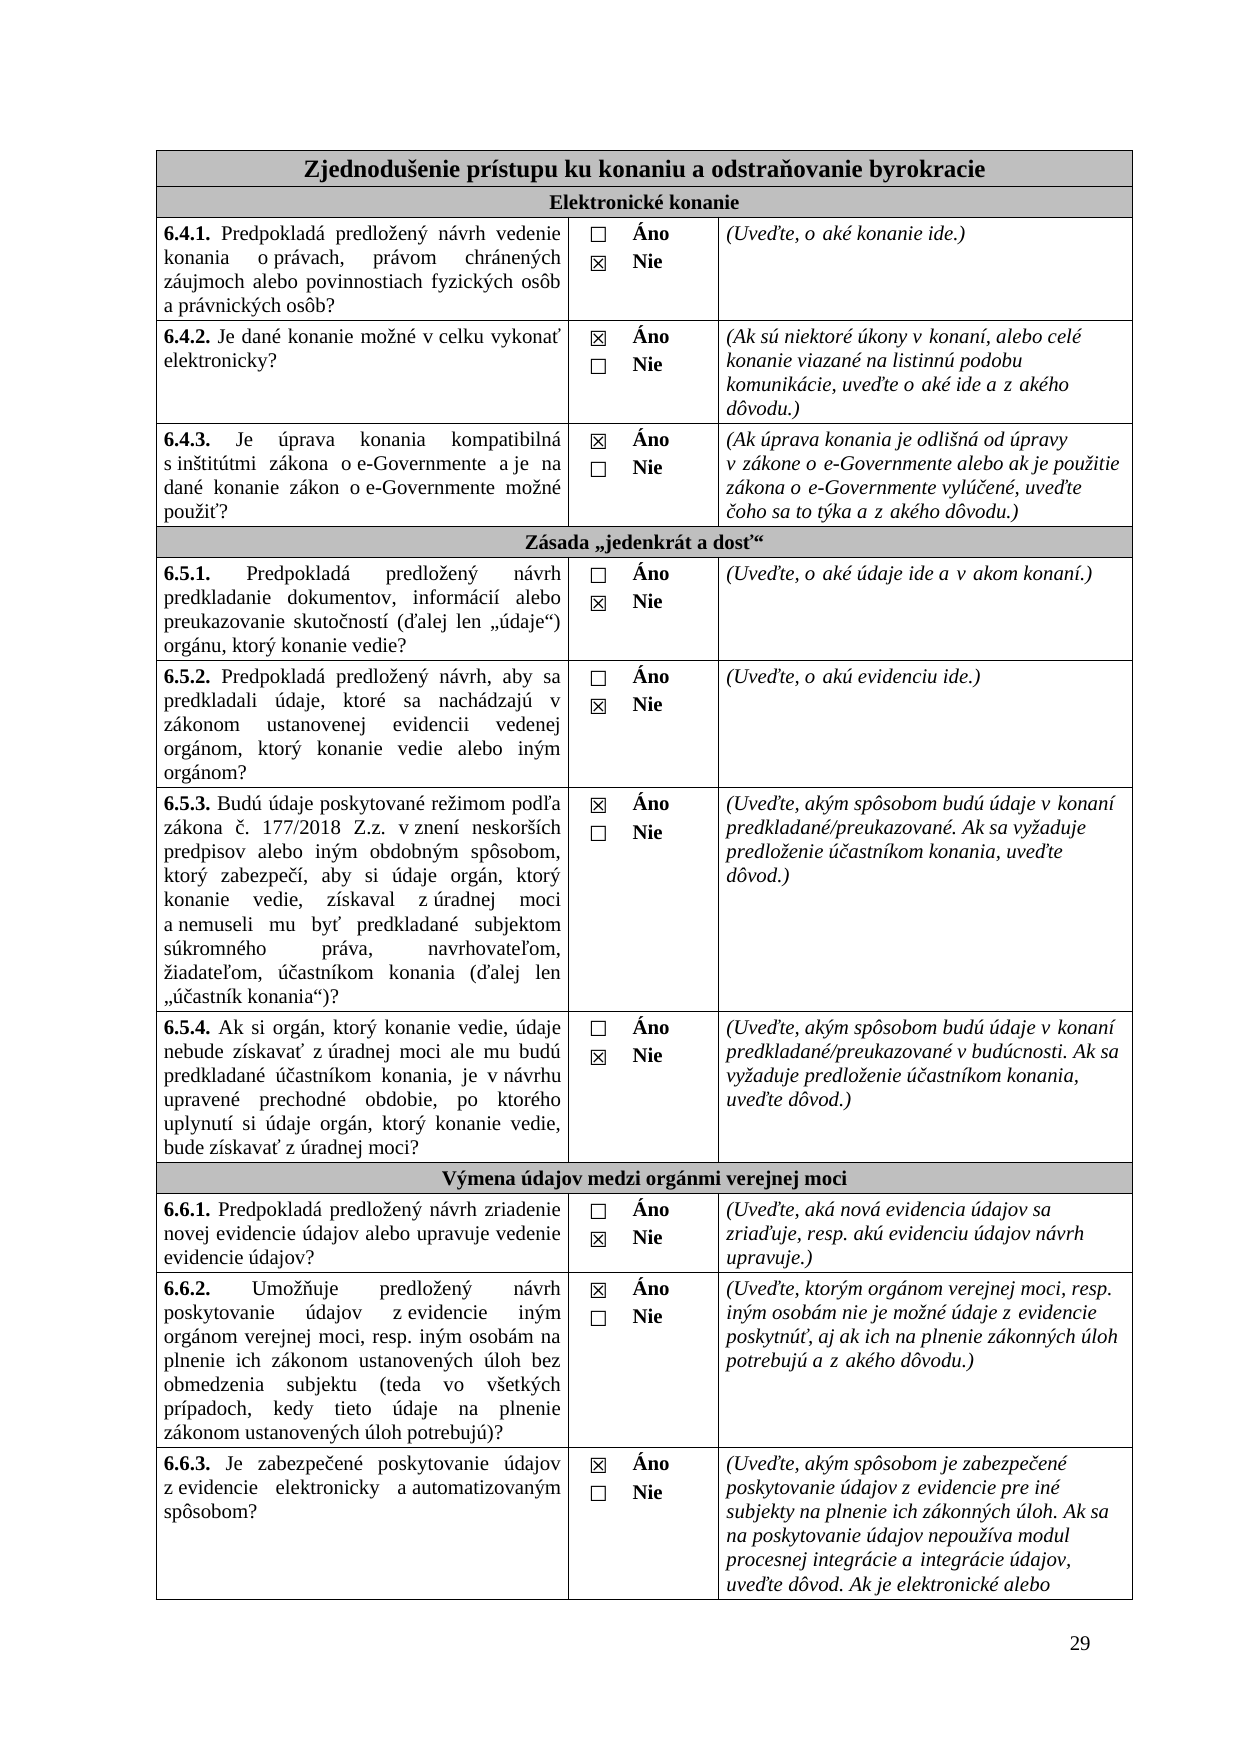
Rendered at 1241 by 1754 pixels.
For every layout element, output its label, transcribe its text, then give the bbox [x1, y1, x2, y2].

table_cell 6.6.1. Predpokladá predložený návrh zriadenie novej evidencie údajov alebo upravuje vedenie evidencie údajov? [157, 1194, 568, 1272]
table_cell [569, 558, 718, 660]
table_cell [569, 788, 718, 1011]
table_cell (Uveďte, o aké údaje ide a v akom konaní.) [719, 558, 1132, 660]
table_cell [569, 424, 718, 526]
table_cell Výmena údajov medzi orgánmi verejnej moci [157, 1163, 1132, 1193]
table_cell [569, 1012, 718, 1162]
table_cell (Uveďte, o akú evidenciu ide.) [719, 661, 1132, 787]
table_cell 6.4.1. Predpokladá predložený návrh vedenie konania o právach, právom chránených záujmoch alebo povinnostiach fyzických osôb a právnických osôb? [157, 218, 568, 320]
table_cell 6.5.4. Ak si orgán, ktorý konanie vedie, údaje nebude získavať z úradnej moci ale mu budú predkladané účastníkom konania, je v návrhu upravené prechodné obdobie, po ktorého uplynutí si údaje orgán, ktorý konanie vedie, bude získavať z úradnej moci? [157, 1012, 568, 1162]
table_cell (Ak úprava konania je odlišná od úpravy v zákone o e-Governmente alebo ak je použitie zákona o e-Governmente vylúčené, uveďte čoho sa to týka a z akého dôvodu.) [719, 424, 1132, 526]
table_cell [569, 661, 718, 787]
table_cell (Uveďte, o aké konanie ide.) [719, 218, 1132, 320]
table_cell [569, 321, 718, 423]
table_cell (Uveďte, aká nová evidencia údajov sa zriaďuje, resp. akú evidenciu údajov návrh upravuje.) [719, 1194, 1132, 1272]
table_cell 6.5.1. Predpokladá predložený návrh predkladanie dokumentov, informácií alebo preukazovanie skutočností (ďalej len „údaje“) orgánu, ktorý konanie vedie? [157, 558, 568, 660]
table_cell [719, 1448, 1132, 1598]
table_cell 6.6.2. Umožňuje predložený návrh poskytovanie údajov z evidencie iným orgánom verejnej moci, resp. iným osobám na plnenie ich zákonom ustanovených úloh bez obmedzenia subjektu (teda vo všetkých prípadoch, kedy tieto údaje na plnenie zákonom ustanovených úloh potrebujú)? [157, 1273, 568, 1447]
table_cell Zásada „jedenkrát a dosť“ [157, 527, 1132, 557]
table_cell 6.4.3. Je úprava konania kompatibilná s inštitútmi zákona o e-Governmente a je na dané konanie zákon o e-Governmente možné použiť? [157, 424, 568, 526]
table_cell [569, 218, 718, 320]
table_cell 6.5.3. Budú údaje poskytované režimom podľa zákona č. 177/2018 Z.z. v znení neskorších predpisov alebo iným obdobným spôsobom, ktorý zabezpečí, aby si údaje orgán, ktorý konanie vedie, získaval z úradnej moci a nemuseli mu byť predkladané subjektom súkromného práva, navrhovateľom, žiadateľom, účastníkom konania (ďalej len „účastník konania“)? [157, 788, 568, 1011]
table_cell Elektronické konanie [157, 187, 1132, 217]
table_cell 6.4.2. Je dané konanie možné v celku vykonať elektronicky? [157, 321, 568, 423]
table_cell (Ak sú niektoré úkony v konaní, alebo celé konanie viazané na listinnú podobu komunikácie, uveďte o aké ide a z akého dôvodu.) [719, 321, 1132, 423]
table_cell [569, 1448, 718, 1598]
table_cell [569, 1194, 718, 1272]
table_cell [157, 1448, 568, 1598]
table_cell (Uveďte, akým spôsobom budú údaje v konaní predkladané/preukazované v budúcnosti. Ak sa vyžaduje predloženie účastníkom konania, uveďte dôvod.) [719, 1012, 1132, 1162]
table_cell (Uveďte, ktorým orgánom verejnej moci, resp. iným osobám nie je možné údaje z evidencie poskytnúť, aj ak ich na plnenie zákonných úloh potrebujú a z akého dôvodu.) [719, 1273, 1132, 1447]
table_cell (Uveďte, akým spôsobom budú údaje v konaní predkladané/preukazované. Ak sa vyžaduje predloženie účastníkom konania, uveďte dôvod.) [719, 788, 1132, 1011]
table_cell [569, 1273, 718, 1447]
table_cell Zjednodušenie prístupu ku konaniu a odstraňovanie byrokracie [157, 151, 1132, 186]
table_cell 6.5.2. Predpokladá predložený návrh, aby sa predkladali údaje, ktoré sa nachádzajú v zákonom ustanovenej evidencii vedenej orgánom, ktorý konanie vedie alebo iným orgánom? [157, 661, 568, 787]
